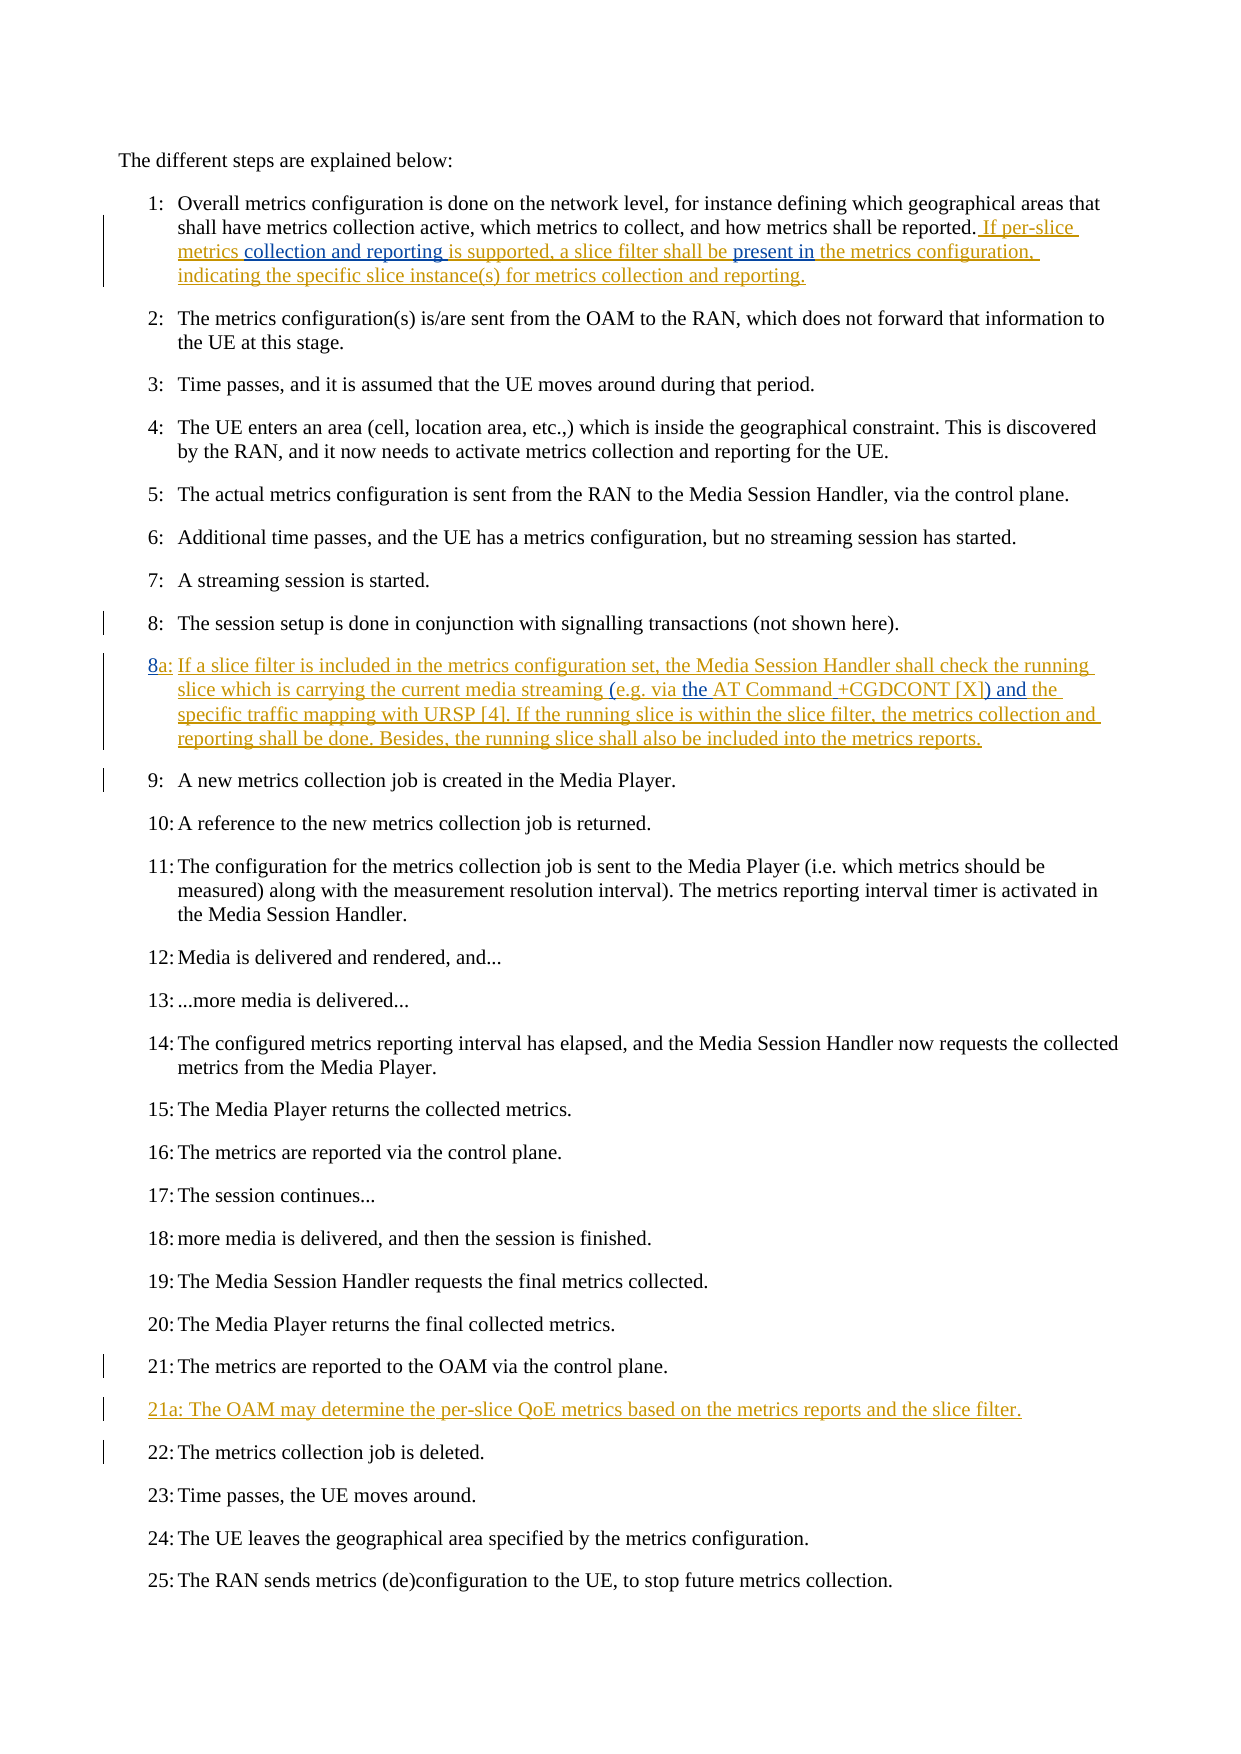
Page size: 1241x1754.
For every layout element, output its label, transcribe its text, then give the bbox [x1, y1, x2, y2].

text 11: The configuration for the metrics collection job is sent to the Media Player (i.e. which metrics should be measured) along with the measurement resolution interval). The metrics reporting interval timer is activated in the Media Session Handler. [148, 854, 1122, 926]
text 2: The metrics configuration(s) is/are sent from the OAM to the RAN, which does not forward that information to the UE at this stage. [148, 306, 1122, 354]
text 7: A streaming session is started. [148, 568, 1122, 592]
text 25: The RAN sends metrics (de)configuration to the UE, to stop future metrics collection. [148, 1568, 1122, 1592]
text 14: The configured metrics reporting interval has elapsed, and the Media Session Handler now requests the collected metrics from the Media Player. [148, 1031, 1122, 1079]
text 13: ...more media is delivered... [148, 988, 1122, 1012]
text 1: Overall metrics configuration is done on the network level, for instance defining which geographical areas that shall have metrics collection active, which metrics to collect, and how metrics shall be reported. [148, 191, 1122, 287]
text 4: The UE enters an area (cell, location area, etc.,) which is inside the geographical constraint. This is discovered by the RAN, and it now needs to activate metrics collection and reporting for the UE. [148, 415, 1122, 463]
text 9: A new metrics collection job is created in the Media Player. [148, 768, 1122, 792]
text 12: Media is delivered and rendered, and... [148, 945, 1122, 969]
text 10: A reference to the new metrics collection job is returned. [148, 811, 1122, 835]
text 21: The metrics are reported to the OAM via the control plane. [148, 1354, 1122, 1378]
text 6: Additional time passes, and the UE has a metrics configuration, but no streaming session has started. [148, 525, 1122, 549]
text 20: The Media Player returns the final collected metrics. [148, 1311, 1122, 1336]
text 16: The metrics are reported via the control plane. [148, 1140, 1122, 1164]
text 17: The session continues... [148, 1183, 1122, 1207]
text 22: The metrics collection job is deleted. [148, 1440, 1122, 1464]
text 3: Time passes, and it is assumed that the UE moves around during that period. [148, 372, 1122, 396]
text 5: The actual metrics configuration is sent from the RAN to the Media Session Handler, via the control plane. [148, 482, 1122, 506]
text 24: The UE leaves the geographical area specified by the metrics configuration. [148, 1526, 1122, 1549]
text 8: The session setup is done in conjunction with signalling transactions (not shown here). [148, 611, 1122, 634]
text 23: Time passes, the UE moves around. [148, 1483, 1122, 1507]
text 15: The Media Player returns the collected metrics. [148, 1097, 1122, 1121]
text 19: The Media Session Handler requests the final metrics collected. [148, 1269, 1122, 1293]
text The different steps are explained below: [118, 148, 1122, 172]
text 18: more media is delivered, and then the session is finished. [148, 1226, 1122, 1250]
